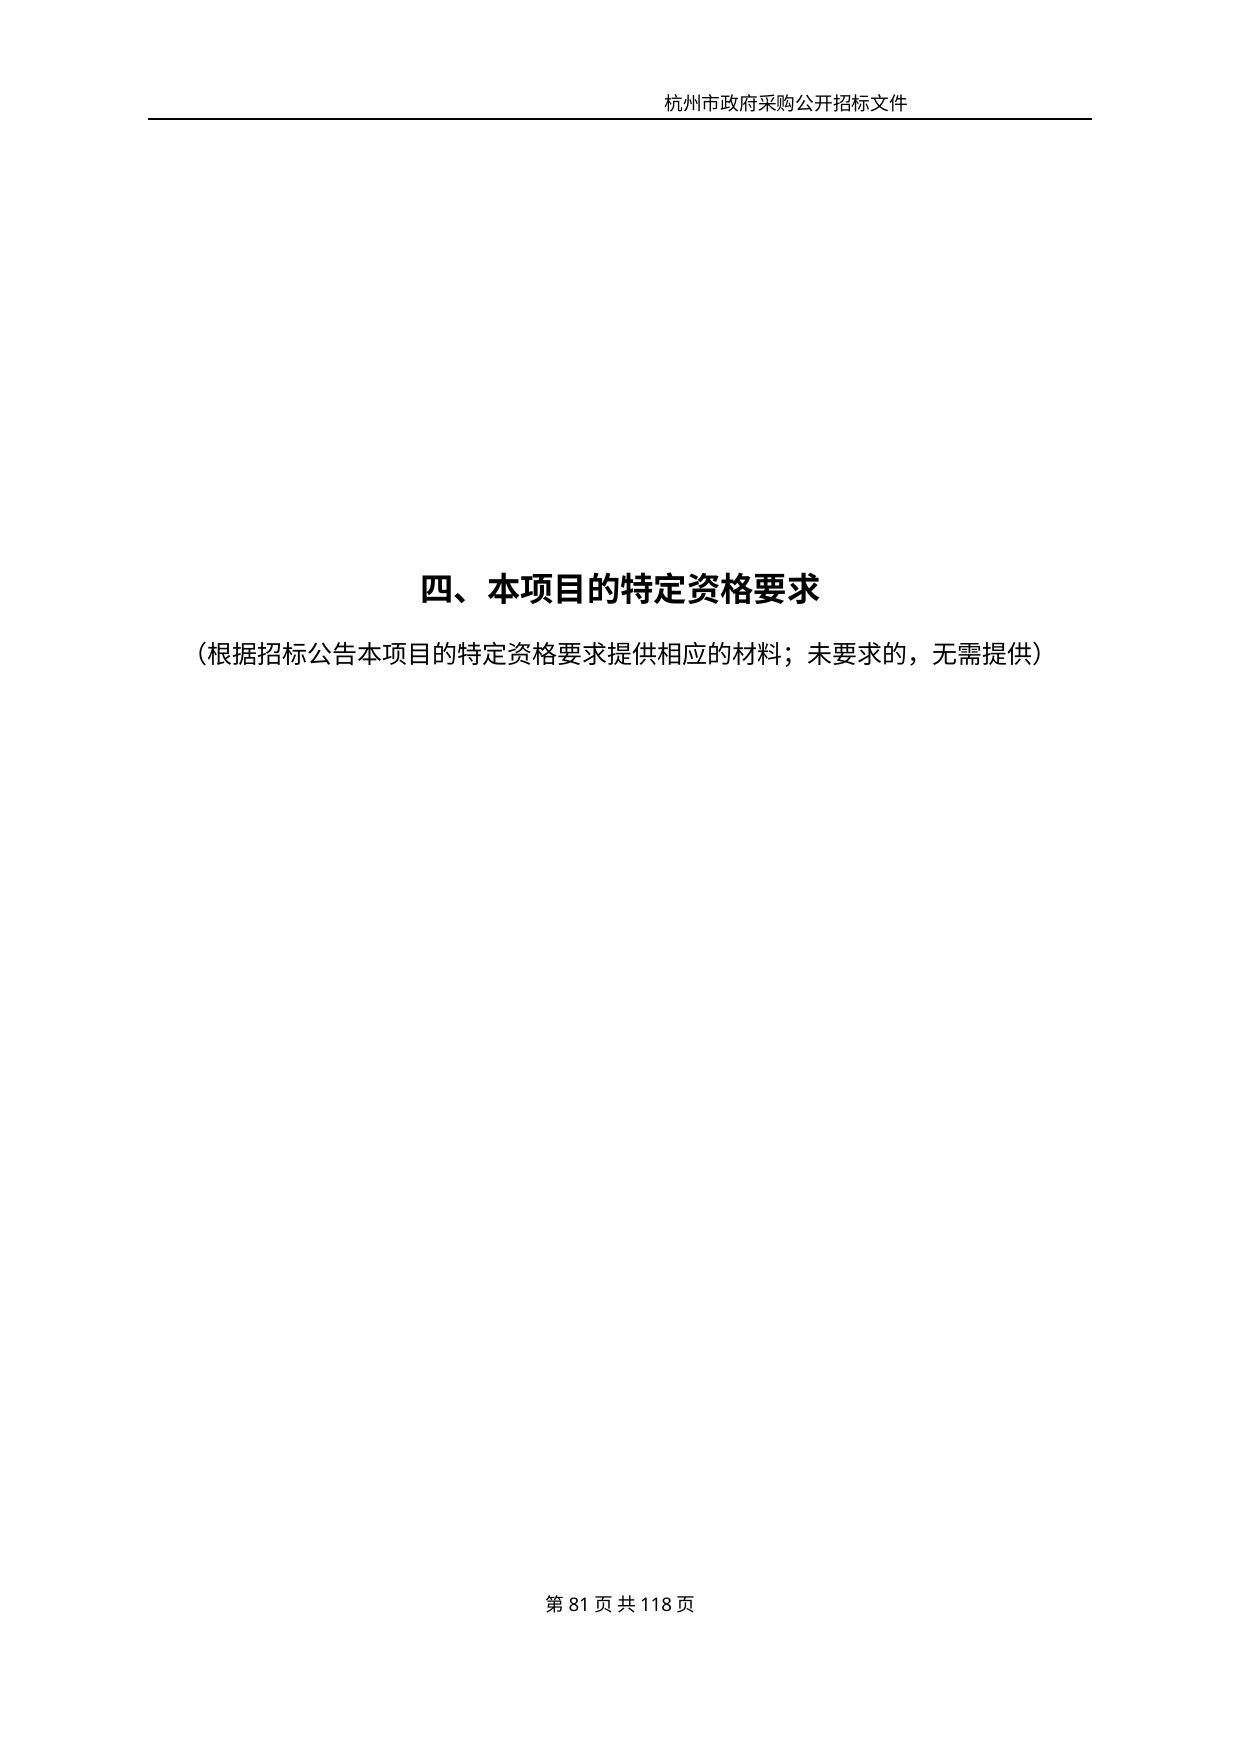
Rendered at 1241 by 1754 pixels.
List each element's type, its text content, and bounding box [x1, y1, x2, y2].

text （根据招标公告本项目的特定资格要求提供相应的材料；未要求的，无需提供） [148, 635, 1092, 671]
subtitle 四、本项目的特定资格要求 [148, 562, 1092, 611]
